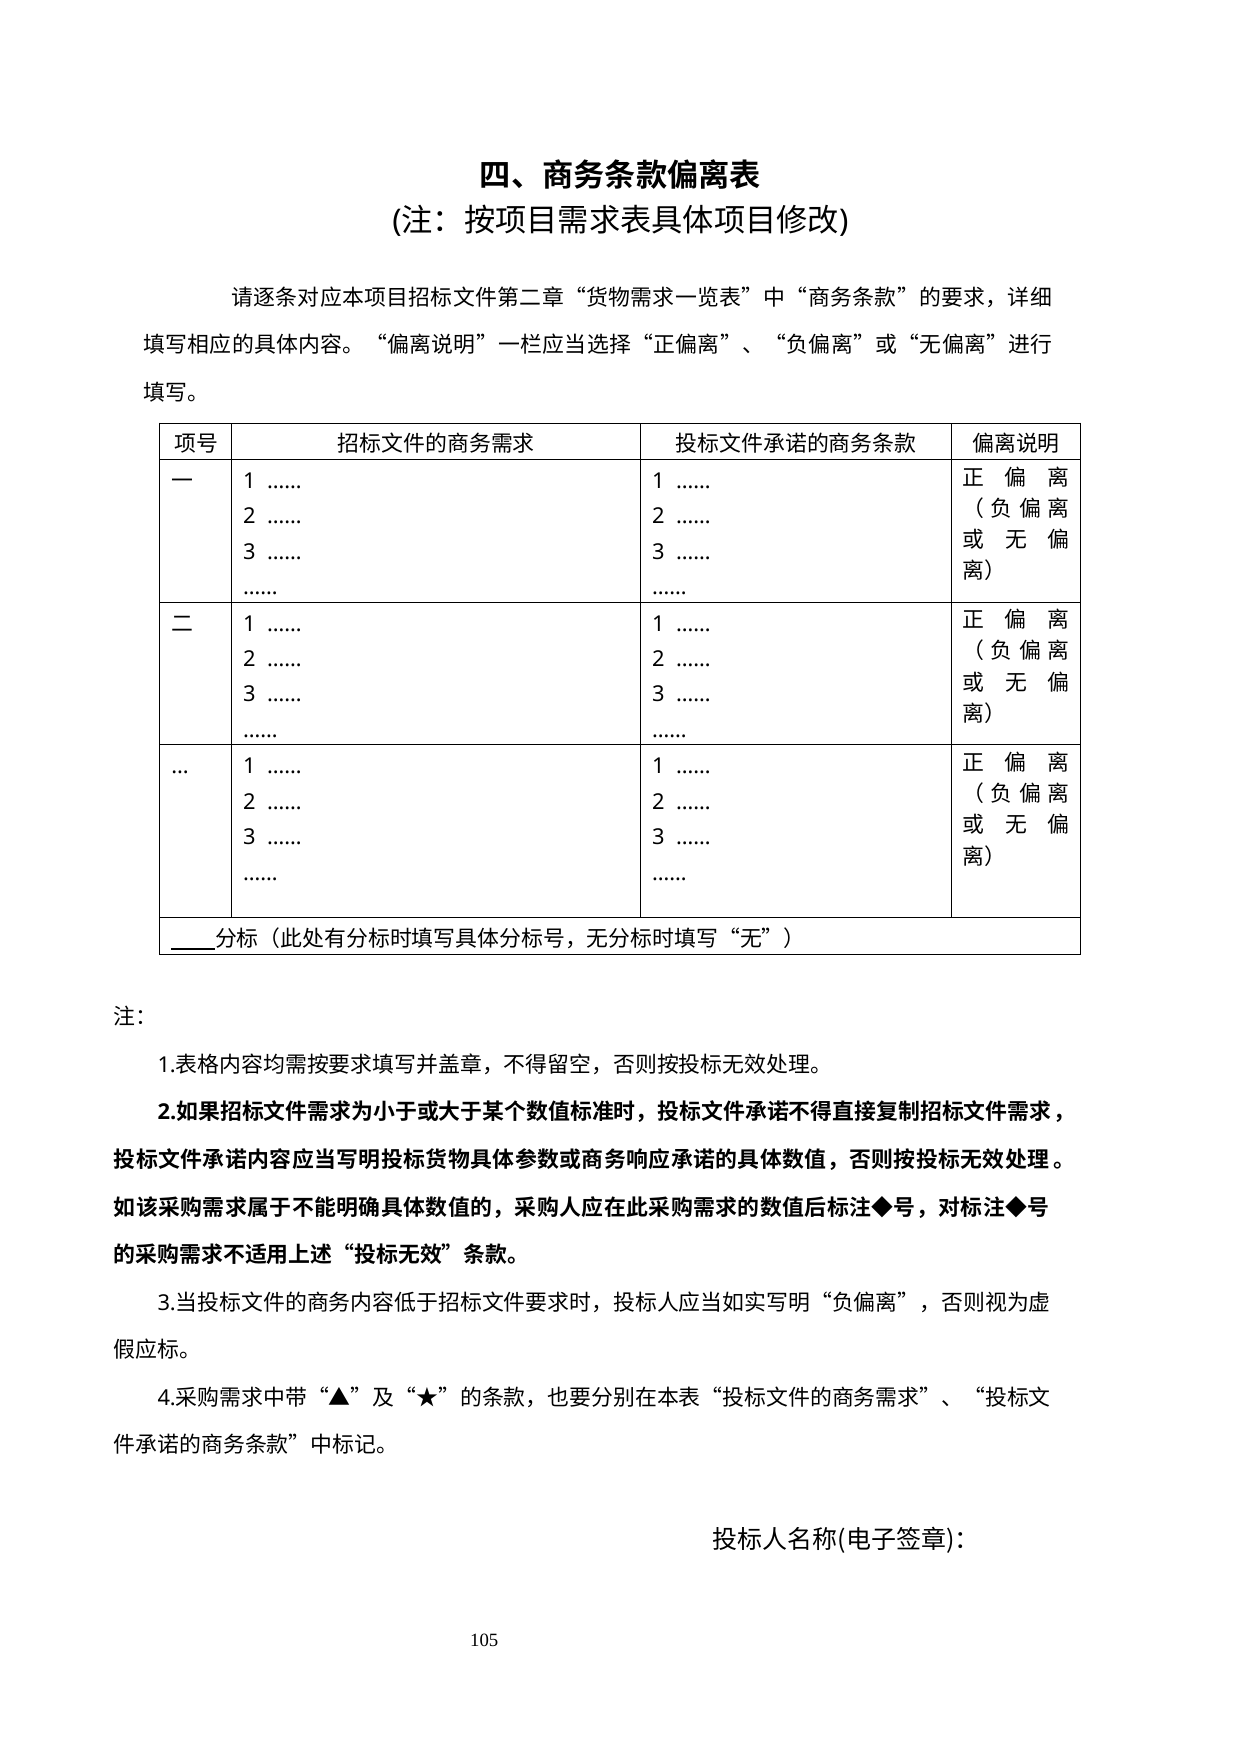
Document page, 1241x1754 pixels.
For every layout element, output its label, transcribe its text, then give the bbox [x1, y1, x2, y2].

text 四、商务条款偏离表 [187, 150, 1053, 195]
table_cell ... [160, 745, 231, 917]
text 1.表格内容均需按要求填写并盖章，不得留空，否则按投标无效处理。 [113, 1047, 1053, 1078]
table_header 偏离说明 [952, 424, 1080, 459]
table_cell 1 …… 2 …… 3 …… …… [232, 460, 640, 602]
table_header 项号 [160, 424, 231, 459]
text 4.采购需求中带“▲”及“★”的条款，也要分别在本表“投标文件的商务需求”、“投标文件承诺的商务条款”中标记。 [113, 1379, 1053, 1459]
table_cell 1 …… 2 …… 3 …… …… [641, 603, 951, 744]
table_cell 二 [160, 603, 231, 744]
text 3.当投标文件的商务内容低于招标文件要求时，投标人应当如实写明“负偏离”，否则视为虚假应标。 [113, 1284, 1053, 1364]
table_cell 正偏离（负偏离或无偏离） [952, 745, 1080, 917]
text 2.如果招标文件需求为小于或大于某个数值标准时，投标文件承诺不得直接复制招标文件需求，投标文件承诺内容应当写明投标货物具体参数或商务响应承诺的具体数值，否则按投标无效处理。如该采购需求属于不能明确具体数值的，采购人应在此采购需求的数值后标注◆号，对标注◆号的采购需求不适用上述“投标无效”条款。 [113, 1094, 1053, 1269]
table_cell 1 …… 2 …… 3 …… …… [232, 603, 640, 744]
table_cell 1 …… 2 …… 3 …… …… [232, 745, 640, 917]
text 请逐条对应本项目招标文件第二章“货物需求一览表”中“商务条款”的要求，详细填写相应的具体内容。“偏离说明”一栏应当选择“正偏离”、“负偏离”或“无偏离”进行填写。 [143, 280, 1053, 407]
table_header 招标文件的商务需求 [232, 424, 640, 459]
text 投标人名称(电子签章)： [187, 1519, 1053, 1555]
table_cell 分标（此处有分标时填写具体分标号，无分标时填写“无”） [160, 918, 1080, 953]
table_cell 一 [160, 460, 231, 602]
table_cell 1 …… 2 …… 3 …… …… [641, 460, 951, 602]
table_cell 正偏离（负偏离或无偏离） [952, 603, 1080, 744]
text (注：按项目需求表具体项目修改) [187, 195, 1053, 241]
table_cell 正偏离（负偏离或无偏离） [952, 460, 1080, 602]
text 注： [113, 999, 1053, 1031]
table_header 投标文件承诺的商务条款 [641, 424, 951, 459]
table_cell 1 …… 2 …… 3 …… …… [641, 745, 951, 917]
